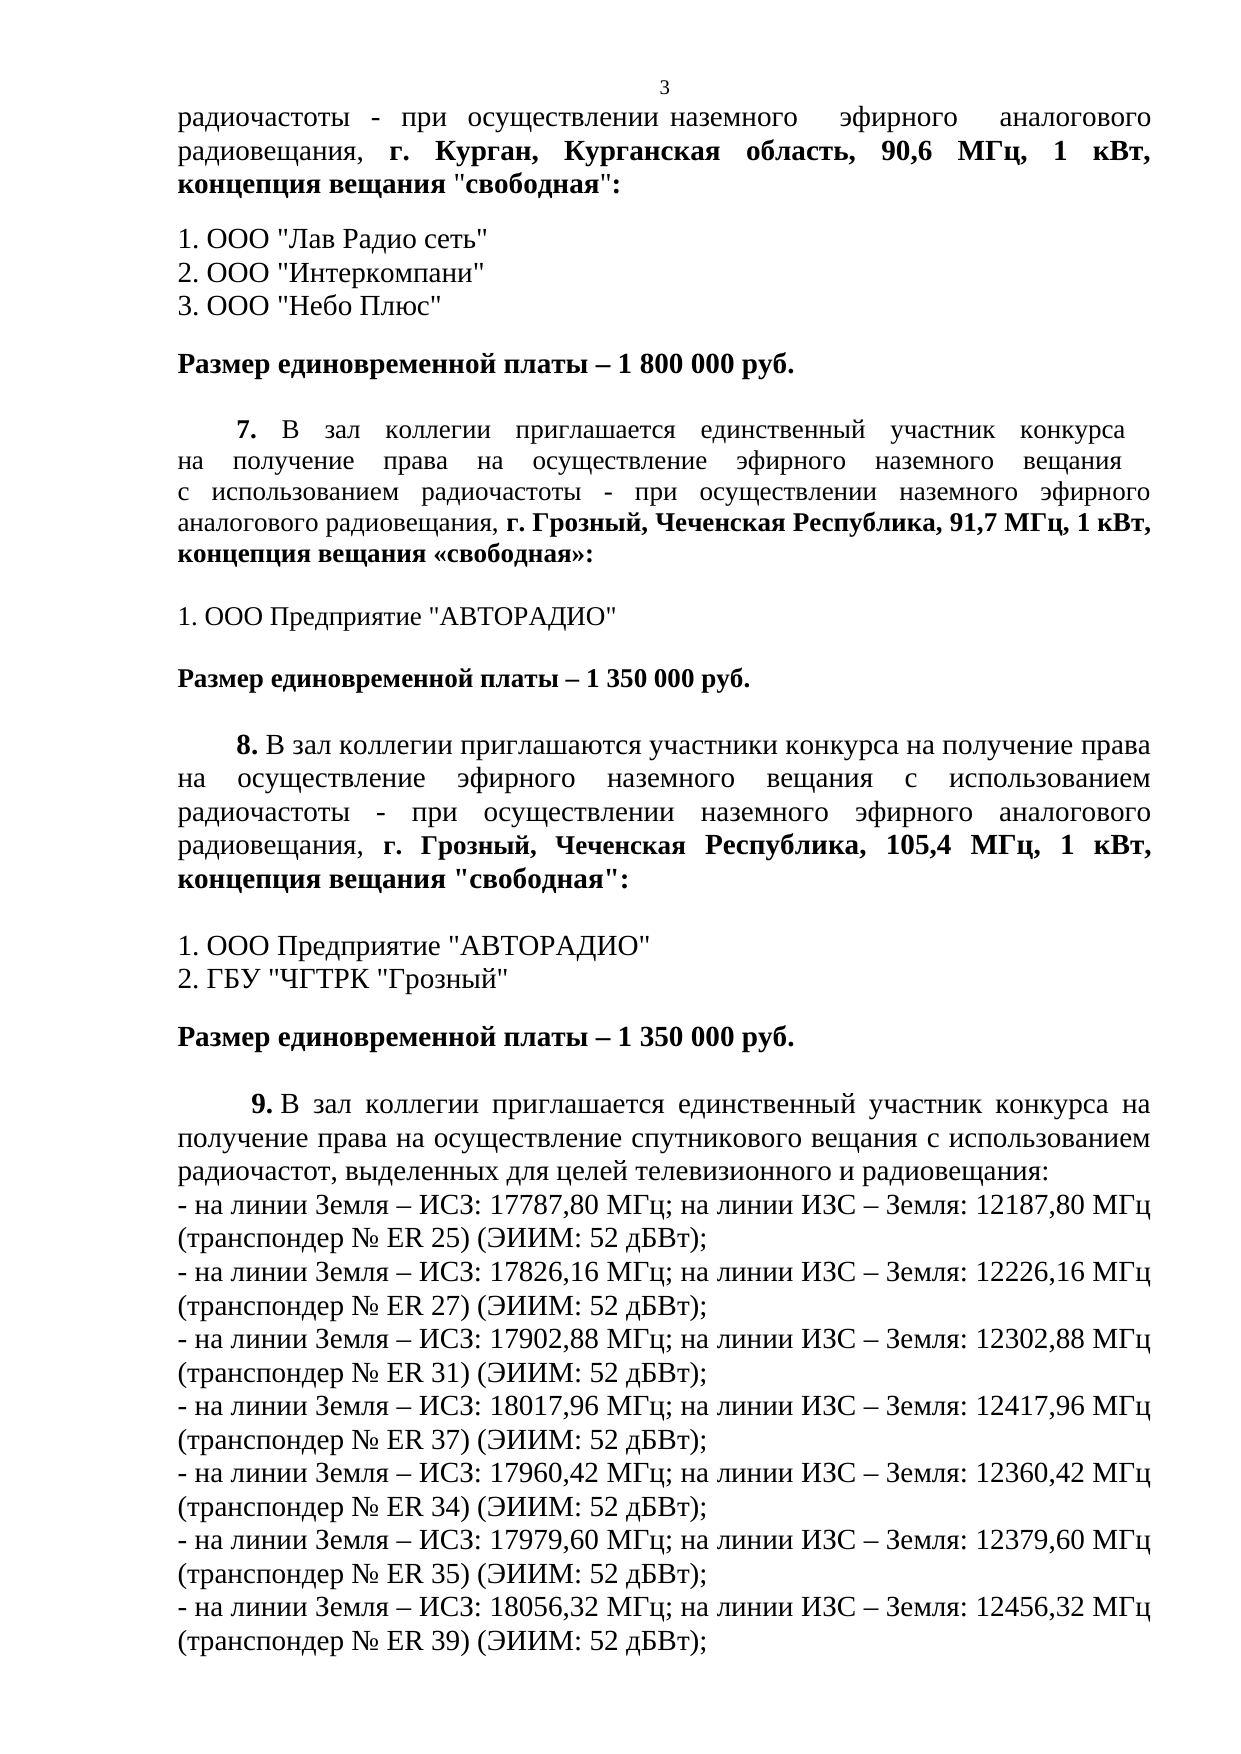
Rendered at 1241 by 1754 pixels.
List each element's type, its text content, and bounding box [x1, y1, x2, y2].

text 1. ООО "Лав Радио сеть" 2. ООО "Интеркомпани" 3. ООО "Небо Плюс" [177, 221, 1152, 346]
text Размер единовременной платы – 1 350 000 руб. [177, 1019, 1152, 1053]
text - на линии Земля – ИСЗ: 17902,88 МГц; на линии ИЗС – Земля: 12302,88 МГц (транспондер № ER 31) (ЭИИМ: 52 дБВт); [177, 1321, 1152, 1388]
text - на линии Земля – ИСЗ: 17826,16 МГц; на линии ИЗС – Земля: 12226,16 МГц (транспондер № ER 27) (ЭИИМ: 52 дБВт); [177, 1254, 1152, 1321]
text 1. ООО Предприятие "АВТОРАДИО" [177, 600, 1152, 631]
text 1. ООО Предприятие "АВТОРАДИО" 2. ГБУ "ЧГТРК "Грозный" [177, 928, 1152, 1019]
text - на линии Земля – ИСЗ: 18056,32 МГц; на линии ИЗС – Земля: 12456,32 МГц (транспондер № ER 39) (ЭИИМ: 52 дБВт); [177, 1589, 1152, 1657]
text - на линии Земля – ИСЗ: 18017,96 МГц; на линии ИЗС – Земля: 12417,96 МГц (транспондер № ER 37) (ЭИИМ: 52 дБВт); [177, 1388, 1152, 1455]
text - на линии Земля – ИСЗ: 17787,80 МГц; на линии ИЗС – Земля: 12187,80 МГц (транспондер № ER 25) (ЭИИМ: 52 дБВт); [177, 1187, 1152, 1254]
text Размер единовременной платы – 1 350 000 руб. [177, 662, 1152, 693]
text Размер единовременной платы – 1 800 000 руб. [177, 346, 1152, 379]
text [177, 99, 1152, 200]
text 9. В зал коллегии приглашается единственный участник конкурса на получение права на осуществление спутникового вещания с использованием радиочастот, выделенных для целей телевизионного и радиовещания: [177, 1086, 1152, 1187]
text 7. В зал коллегии приглашается единственный участник конкурса на получение права на осуществление эфирного наземного вещания с использованием радиочастоты - при осуществлении наземного эфирного аналогового радиовещания, г. Грозный, Чеченская Республика, 91,7 МГц, 1 кВт, концепция вещания «свободная»: [177, 413, 1152, 569]
text 8. В зал коллегии приглашаются участники конкурса на получение права на осуществление эфирного наземного вещания с использованием радиочастоты - при осуществлении наземного эфирного аналогового радиовещания, г. Грозный, Чеченская Республика, 105,4 МГц, 1 кВт, концепция вещания "свободная": [177, 727, 1152, 894]
text - на линии Земля – ИСЗ: 17979,60 МГц; на линии ИЗС – Земля: 12379,60 МГц (транспондер № ER 35) (ЭИИМ: 52 дБВт); [177, 1522, 1152, 1589]
text - на линии Земля – ИСЗ: 17960,42 МГц; на линии ИЗС – Земля: 12360,42 МГц (транспондер № ER 34) (ЭИИМ: 52 дБВт); [177, 1455, 1152, 1522]
